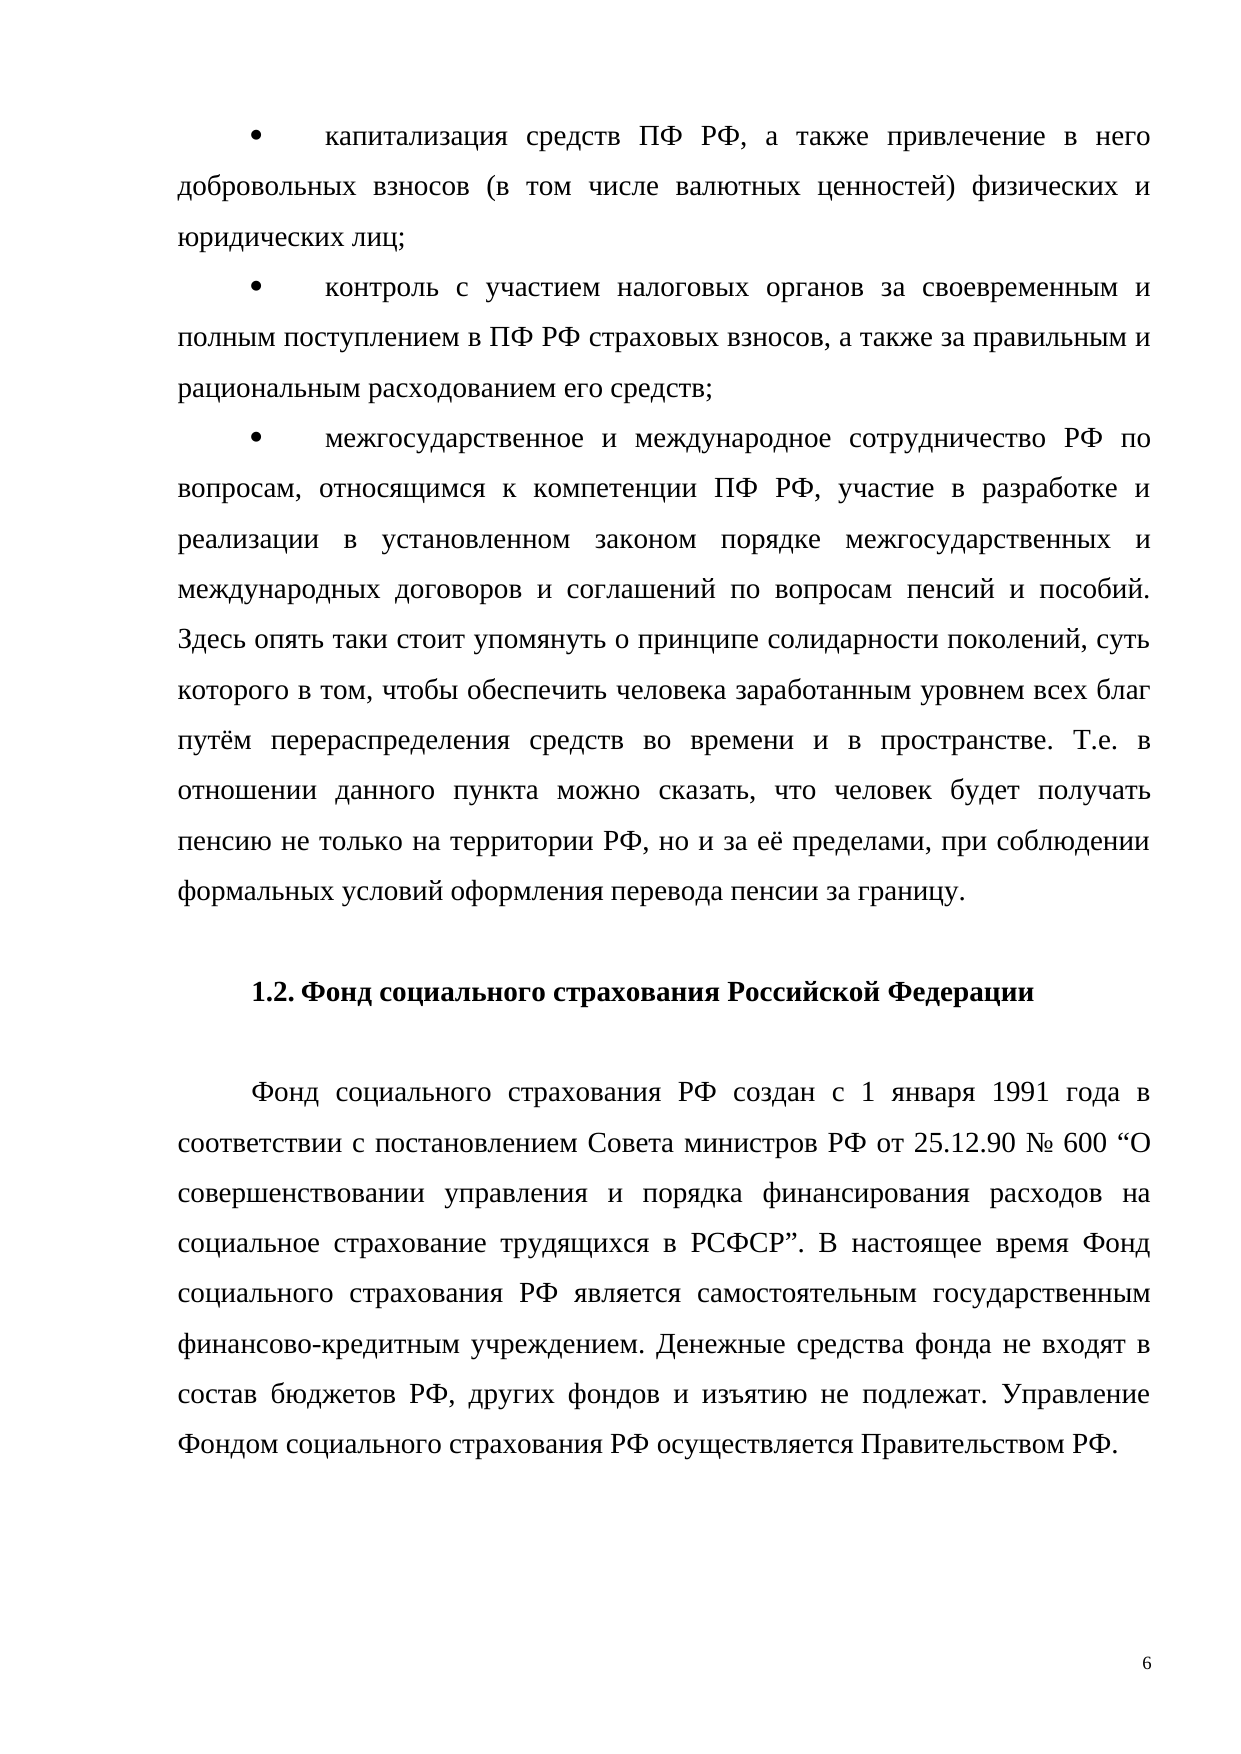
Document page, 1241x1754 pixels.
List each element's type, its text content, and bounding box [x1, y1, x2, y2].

text Фонд социального страхования РФ создан с 1 января 1991 года в соответствии с постановлением Совета министров РФ от 25.12.90 № 600 “О совершенствовании управления и порядка финансирования расходов на социальное страхование трудящихся в РСФСР”. В настоящее время Фонд социального страхования РФ является самостоятельным государственным финансово-кредитным учреждением. Денежные средства фонда не входят в состав бюджетов РФ, других фондов и изъятию не подлежат. Управление Фондом социального страхования РФ осуществляется Правительством РФ. [177, 1074, 1152, 1460]
list Фонд социального страхования Российской Федерации [177, 974, 1152, 1007]
list межгосударственное и международное сотрудничество РФ по вопросам, относящимся к компетенции ПФ РФ, участие в разработке и реализации в установленном законом порядке межгосударственных и международных договоров и соглашений по вопросам пенсий и пособий. Здесь опять таки стоит упомянуть о принципе солидарности поколений, суть которого в том, чтобы обеспечить человека заработанным уровнем всех благ путём перераспределения средств во времени и в пространстве. Т.е. в отношении данного пункта можно сказать, что человек будет получать пенсию не только на территории РФ, но и за её пределами, при соблюдении формальных условий оформления перевода пенсии за границу. [177, 420, 1152, 907]
list контроль с участием налоговых органов за своевременным и полным поступлением в ПФ РФ страховых взносов, а также за правильным и рациональным расходованием его средств; [177, 269, 1152, 403]
list капитализация средств ПФ РФ, а также привлечение в него добровольных взносов (в том числе валютных ценностей) физических и юридических лиц; [177, 118, 1152, 252]
